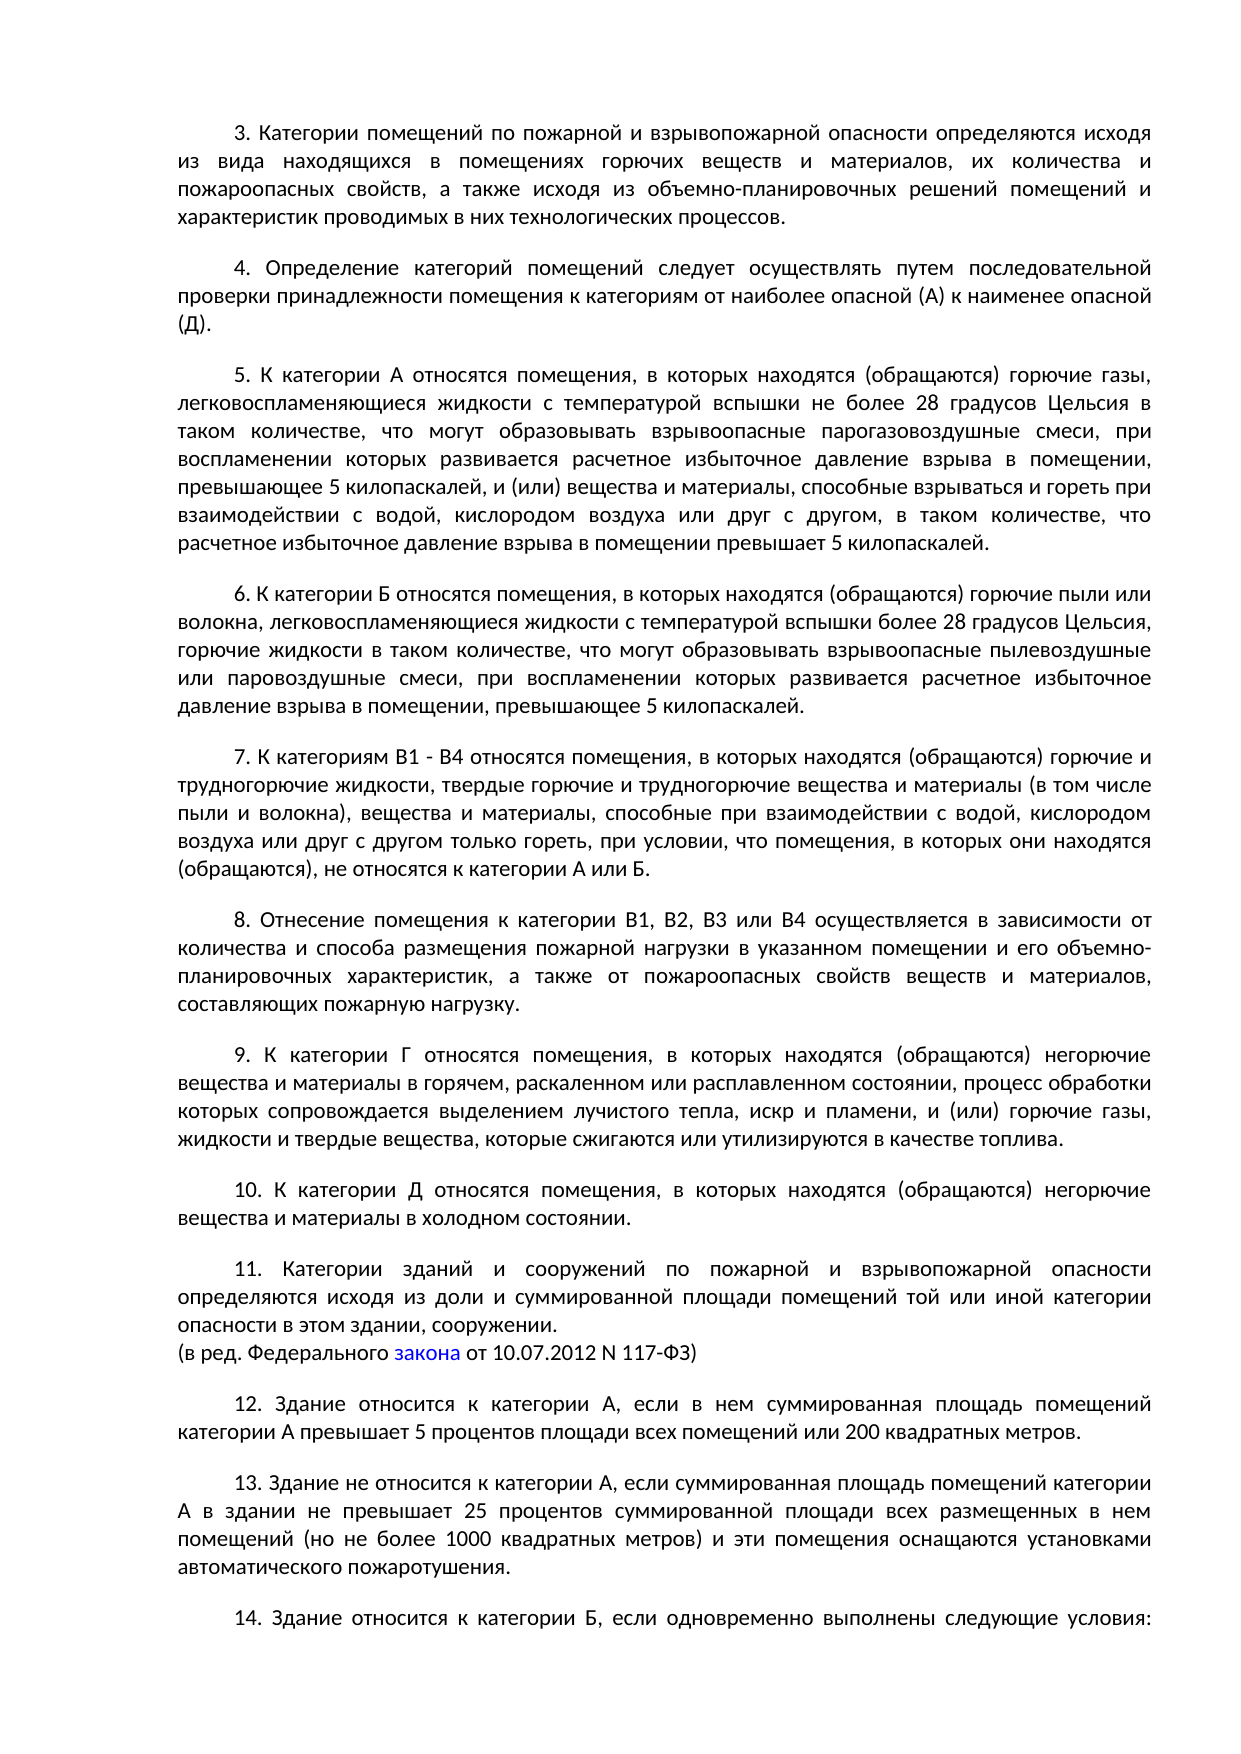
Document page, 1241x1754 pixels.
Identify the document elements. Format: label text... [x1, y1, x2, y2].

text 10. К категории Д относятся помещения, в которых находятся (обращаются) негорючие вещества и материалы в холодном состоянии. [177, 1175, 1152, 1231]
text 3. Категории помещений по пожарной и взрывопожарной опасности определяются исходя из вида находящихся в помещениях горючих веществ и материалов, их количества и пожароопасных свойств, а также исходя из объемно-планировочных решений помещений и характеристик проводимых в них технологических процессов. [177, 118, 1152, 230]
text 8. Отнесение помещения к категории В1, В2, В3 или В4 осуществляется в зависимости от количества и способа размещения пожарной нагрузки в указанном помещении и его объемно-планировочных характеристик, а также от пожароопасных свойств веществ и материалов, составляющих пожарную нагрузку. [177, 905, 1152, 1017]
text 4. Определение категорий помещений следует осуществлять путем последовательной проверки принадлежности помещения к категориям от наиболее опасной (А) к наименее опасной (Д). [177, 253, 1152, 337]
text (в ред. Федерального закона от 10.07.2012 N 117-ФЗ) [177, 1338, 1152, 1366]
text 13. Здание не относится к категории А, если суммированная площадь помещений категории А в здании не превышает 25 процентов суммированной площади всех размещенных в нем помещений (но не более 1000 квадратных метров) и эти помещения оснащаются установками автоматического пожаротушения. [177, 1468, 1152, 1580]
text 5. К категории А относятся помещения, в которых находятся (обращаются) горючие газы, легковоспламеняющиеся жидкости с температурой вспышки не более 28 градусов Цельсия в таком количестве, что могут образовывать взрывоопасные парогазовоздушные смеси, при воспламенении которых развивается расчетное избыточное давление взрыва в помещении, превышающее 5 килопаскалей, и (или) вещества и материалы, способные взрываться и гореть при взаимодействии с водой, кислородом воздуха или друг с другом, в таком количестве, что расчетное избыточное давление взрыва в помещении превышает 5 килопаскалей. [177, 360, 1152, 556]
text 9. К категории Г относятся помещения, в которых находятся (обращаются) негорючие вещества и материалы в горячем, раскаленном или расплавленном состоянии, процесс обработки которых сопровождается выделением лучистого тепла, искр и пламени, и (или) горючие газы, жидкости и твердые вещества, которые сжигаются или утилизируются в качестве топлива. [177, 1040, 1152, 1152]
text 12. Здание относится к категории А, если в нем суммированная площадь помещений категории А превышает 5 процентов площади всех помещений или 200 квадратных метров. [177, 1389, 1152, 1445]
text 6. К категории Б относятся помещения, в которых находятся (обращаются) горючие пыли или волокна, легковоспламеняющиеся жидкости с температурой вспышки более 28 градусов Цельсия, горючие жидкости в таком количестве, что могут образовывать взрывоопасные пылевоздушные или паровоздушные смеси, при воспламенении которых развивается расчетное избыточное давление взрыва в помещении, превышающее 5 килопаскалей. [177, 579, 1152, 719]
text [177, 1603, 1152, 1631]
text 11. Категории зданий и сооружений по пожарной и взрывопожарной опасности определяются исходя из доли и суммированной площади помещений той или иной категории опасности в этом здании, сооружении. [177, 1254, 1152, 1338]
text 7. К категориям В1 - В4 относятся помещения, в которых находятся (обращаются) горючие и трудногорючие жидкости, твердые горючие и трудногорючие вещества и материалы (в том числе пыли и волокна), вещества и материалы, способные при взаимодействии с водой, кислородом воздуха или друг с другом только гореть, при условии, что помещения, в которых они находятся (обращаются), не относятся к категории А или Б. [177, 742, 1152, 882]
